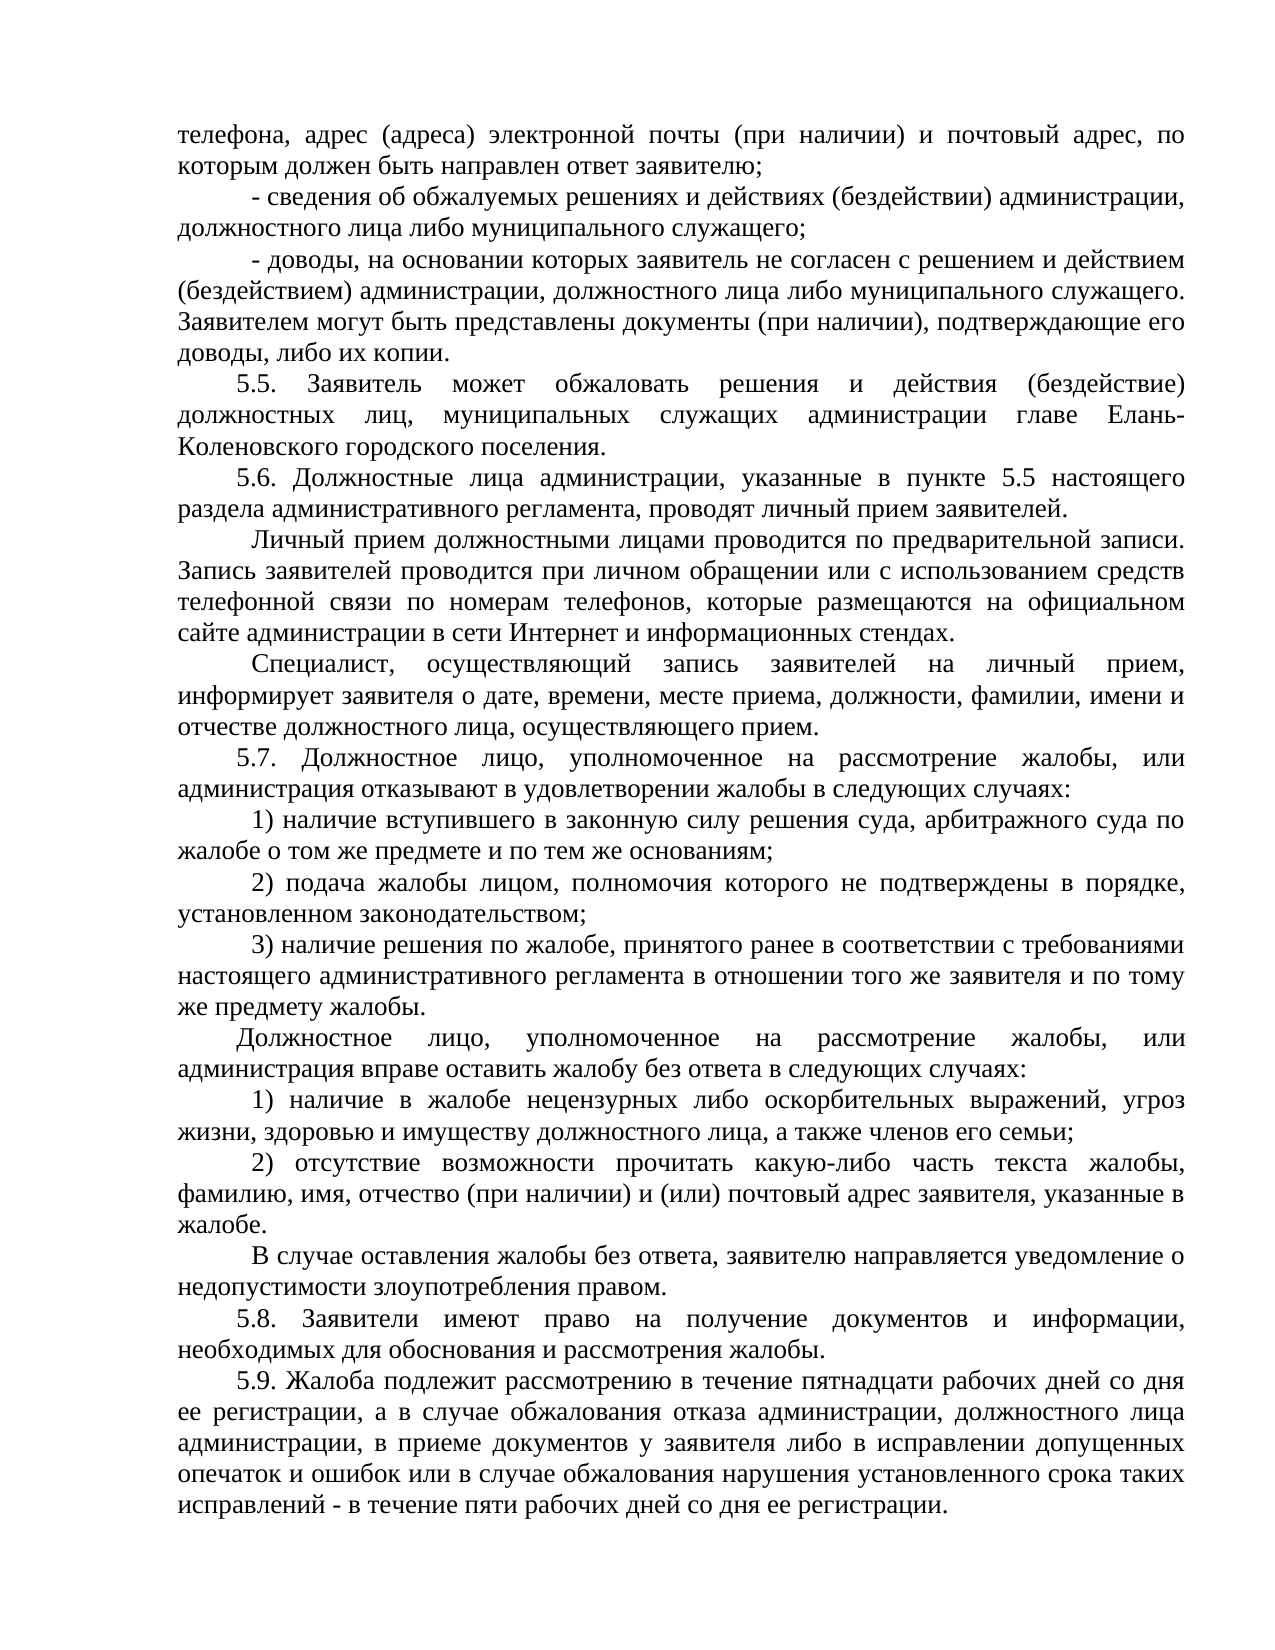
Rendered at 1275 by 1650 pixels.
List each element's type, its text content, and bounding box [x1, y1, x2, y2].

text 3) наличие решения по жалобе, принятого ранее в соответствии с требованиями настоящего административного регламента в отношении того же заявителя и по тому же предмету жалобы. [177, 928, 1186, 1021]
text 5.9. Жалоба подлежит рассмотрению в течение пятнадцати рабочих дней со дня ее регистрации, а в случае обжалования отказа администрации, должностного лица администрации, в приеме документов у заявителя либо в исправлении допущенных опечаток и ошибок или в случае обжалования нарушения установленного срока таких исправлений - в течение пяти рабочих дней со дня ее регистрации. [177, 1364, 1186, 1520]
text 2) подача жалобы лицом, полномочия которого не подтверждены в порядке, установленном законодательством; [177, 866, 1186, 928]
text Должностное лицо, уполномоченное на рассмотрение жалобы, или администрация вправе оставить жалобу без ответа в следующих случаях: [177, 1021, 1186, 1084]
text 1) наличие вступившего в законную силу решения суда, арбитражного суда по жалобе о том же предмете и по тем же основаниям; [177, 803, 1186, 866]
text 1) наличие в жалобе нецензурных либо оскорбительных выражений, угроз жизни, здоровью и имуществу должностного лица, а также членов его семьи; [177, 1084, 1186, 1146]
text В случае оставления жалобы без ответа, заявителю направляется уведомление о недопустимости злоупотребления правом. [177, 1239, 1186, 1302]
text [177, 118, 1186, 180]
text Личный прием должностными лицами проводится по предварительной записи. Запись заявителей проводится при личном обращении или с использованием средств телефонной связи по номерам телефонов, которые размещаются на официальном сайте администрации в сети Интернет и информационных стендах. [177, 523, 1186, 648]
text 5.6. Должностные лица администрации, указанные в пункте 5.5 настоящего раздела административного регламента, проводят личный прием заявителей. [177, 461, 1186, 523]
text - сведения об обжалуемых решениях и действиях (бездействии) администрации, должностного лица либо муниципального служащего; [177, 180, 1186, 243]
text 5.5. Заявитель может обжаловать решения и действия (бездействие) должностных лиц, муниципальных служащих администрации главе Елань-Коленовского городского поселения. [177, 367, 1186, 461]
text Специалист, осуществляющий запись заявителей на личный прием, информирует заявителя о дате, времени, месте приема, должности, фамилии, имени и отчестве должностного лица, осуществляющего прием. [177, 648, 1186, 741]
text - доводы, на основании которых заявитель не согласен с решением и действием (бездействием) администрации, должностного лица либо муниципального служащего. Заявителем могут быть представлены документы (при наличии), подтверждающие его доводы, либо их копии. [177, 243, 1186, 367]
text 5.8. Заявители имеют право на получение документов и информации, необходимых для обоснования и рассмотрения жалобы. [177, 1302, 1186, 1364]
text 2) отсутствие возможности прочитать какую-либо часть текста жалобы, фамилию, имя, отчество (при наличии) и (или) почтовый адрес заявителя, указанные в жалобе. [177, 1146, 1186, 1239]
text 5.7. Должностное лицо, уполномоченное на рассмотрение жалобы, или администрация отказывают в удовлетворении жалобы в следующих случаях: [177, 741, 1186, 803]
